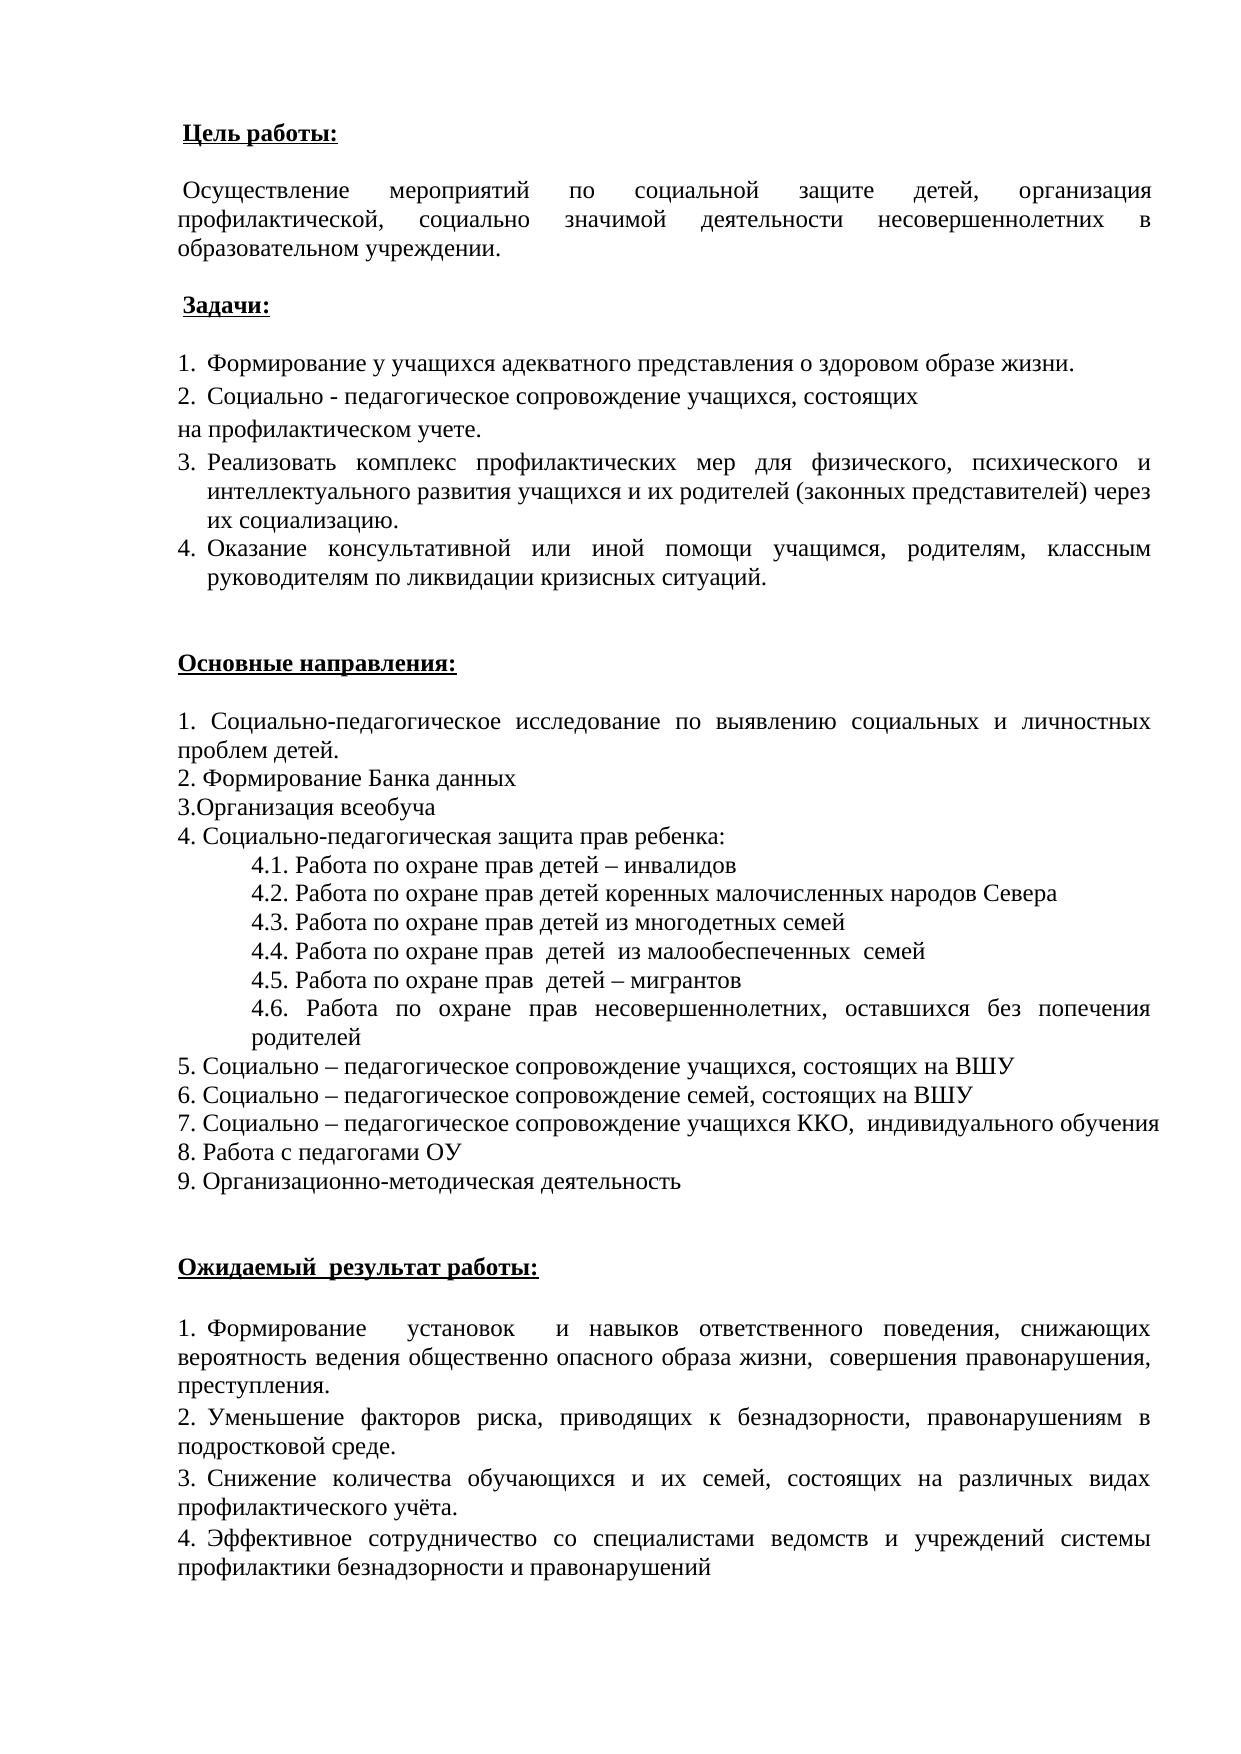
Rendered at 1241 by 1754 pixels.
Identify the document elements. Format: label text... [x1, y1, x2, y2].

text Цель работы: [177, 118, 1152, 147]
list Формирование у учащихся адекватного представления о здоровом образе жизни. [177, 348, 1218, 377]
text 5. Социально – педагогическое сопровождение учащихся, состоящих на ВШУ [177, 1051, 1152, 1080]
text 4.5. Работа по охране прав детей – мигрантов [177, 965, 1152, 993]
text 4.2. Работа по охране прав детей коренных малочисленных народов Севера [251, 878, 1152, 907]
text Задачи: [177, 291, 1152, 319]
text 4.6. Работа по охране прав несовершеннолетних, оставшихся без попечения родителей [251, 993, 1152, 1051]
text Осуществление мероприятий по социальной защите детей, организация профилактической, социально значимой деятельности несовершеннолетних в образовательном учреждении. [177, 176, 1152, 262]
text 4. Социально-педагогическая защита прав ребенка: [177, 821, 1152, 850]
text 9. Организационно-методическая деятельность [177, 1166, 1152, 1195]
text 2. Формирование Банка данных [177, 763, 1152, 792]
text 7. Социально – педагогическое сопровождение учащихся ККО, индивидуального обучения [177, 1108, 1181, 1137]
text 4.1. Работа по охране прав детей – инвалидов [177, 850, 1152, 878]
list Социально - педагогическое сопровождение учащихся, состоящих [177, 381, 1218, 410]
text Ожидаемый результат работы: [177, 1252, 1152, 1281]
text 4.3. Работа по охране прав детей из многодетных семей [177, 907, 1152, 936]
list Эффективное сотрудничество со специалистами ведомств и учреждений системы профилактики безнадзорности и правонарушений [177, 1523, 1152, 1581]
list Реализовать комплекс профилактических мер для физического, психического и интеллектуального развития учащихся и их родителей (законных представителей) через их социализацию. [177, 447, 1152, 533]
text 4.4. Работа по охране прав детей из малообеспеченных семей [177, 936, 1152, 965]
list Уменьшение факторов риска, приводящих к безнадзорности, правонарушениям в подростковой среде. [177, 1402, 1152, 1460]
text 3.Организация всеобуча [177, 792, 1163, 821]
text 6. Социально – педагогическое сопровождение семей, состоящих на ВШУ [177, 1080, 1152, 1108]
text 1. Социально-педагогическое исследование по выявлению социальных и личностных проблем детей. [177, 706, 1152, 763]
list Формирование установок и навыков ответственного поведения, снижающих вероятность ведения общественно опасного образа жизни, совершения правонарушения, преступления. [177, 1313, 1152, 1399]
list Снижение количества обучающихся и их семей, состоящих на различных видах профилактического учёта. [177, 1463, 1152, 1520]
text на профилактическом учете. [177, 414, 1218, 443]
list Оказание консультативной или иной помощи учащимся, родителям, классным руководителям по ликвидации кризисных ситуаций. [177, 533, 1152, 591]
text 8. Работа с педагогами ОУ [177, 1137, 1152, 1166]
text Основные направления: [177, 648, 1152, 677]
